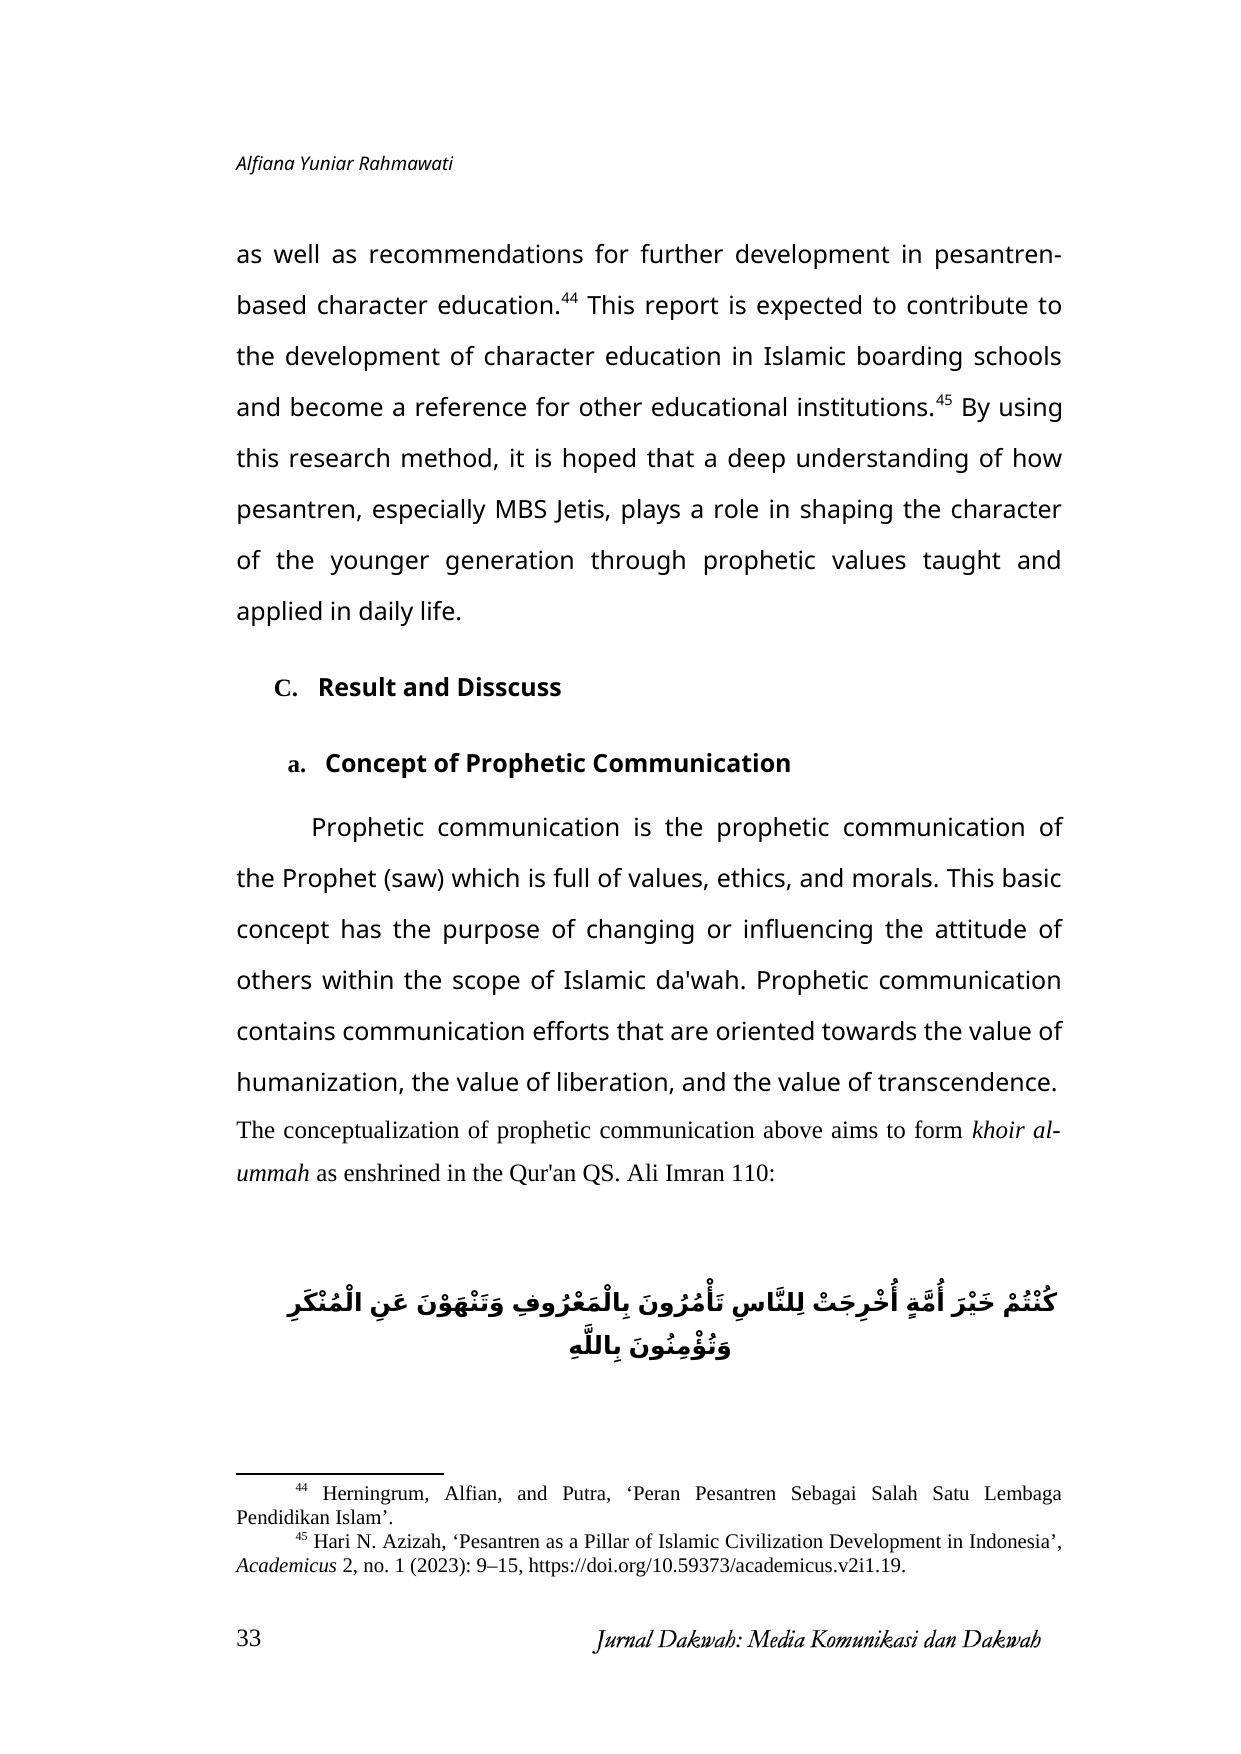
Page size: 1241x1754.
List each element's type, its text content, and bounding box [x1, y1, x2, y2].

picture [516, 1603, 1142, 1682]
text Prophetic communication is the prophetic communication of the Prophet (saw) which is full of values, ethics, and morals. This basic concept has the purpose of changing or influencing the attitude of others within the scope of Islamic da'wah. Prophetic communication contains communication efforts that are oriented towards the value of humanization, the value of liberation, and the value of transcendence. [236, 809, 1063, 1098]
subtitle Result and Disscuss [274, 669, 1063, 704]
text The conceptualization of prophetic communication above aims to form khoir al-ummah as enshrined in the Qur'an QS. Ali Imran 110: [236, 1115, 1063, 1187]
text كُنْتُمْ خَيْرَ أُمَّةٍ أُخْرِجَتْ لِلنَّاسِ تَأْمُرُونَ بِالْمَعْرُوفِ وَتَنْهَوْنَ عَنِ الْمُنْكَرِ وَتُؤْمِنُونَ بِاللَّهِ [236, 1288, 1063, 1360]
text Researchers will identify the main themes related to prophetic values (humanization, liberation, and transcendence) and how these themes are integrated in the character education process in Islamic boarding schools. To ensure the accuracy and credibility of the data, researchers will triangulation the data by comparing information obtained from various sources (interviews, observations, and documentation). In addition, the researcher will also ask for feedback from key informants to validate the findings obtained. The results of the research will be compiled in the form of a report that includes an in-depth description of the character formation process at MBS Jetis, as well as recommendations for further development in pesantren-based character education. This report is expected to contribute to the development of character education in Islamic boarding schools and become a reference for other educational institutions. By using this research method, it is hoped that a deep understanding of how pesantren, especially MBS Jetis, plays a role in shaping the character of the younger generation through prophetic values taught and applied in daily life. [236, 236, 1063, 628]
subtitle Concept of Prophetic Communication [287, 746, 1063, 780]
